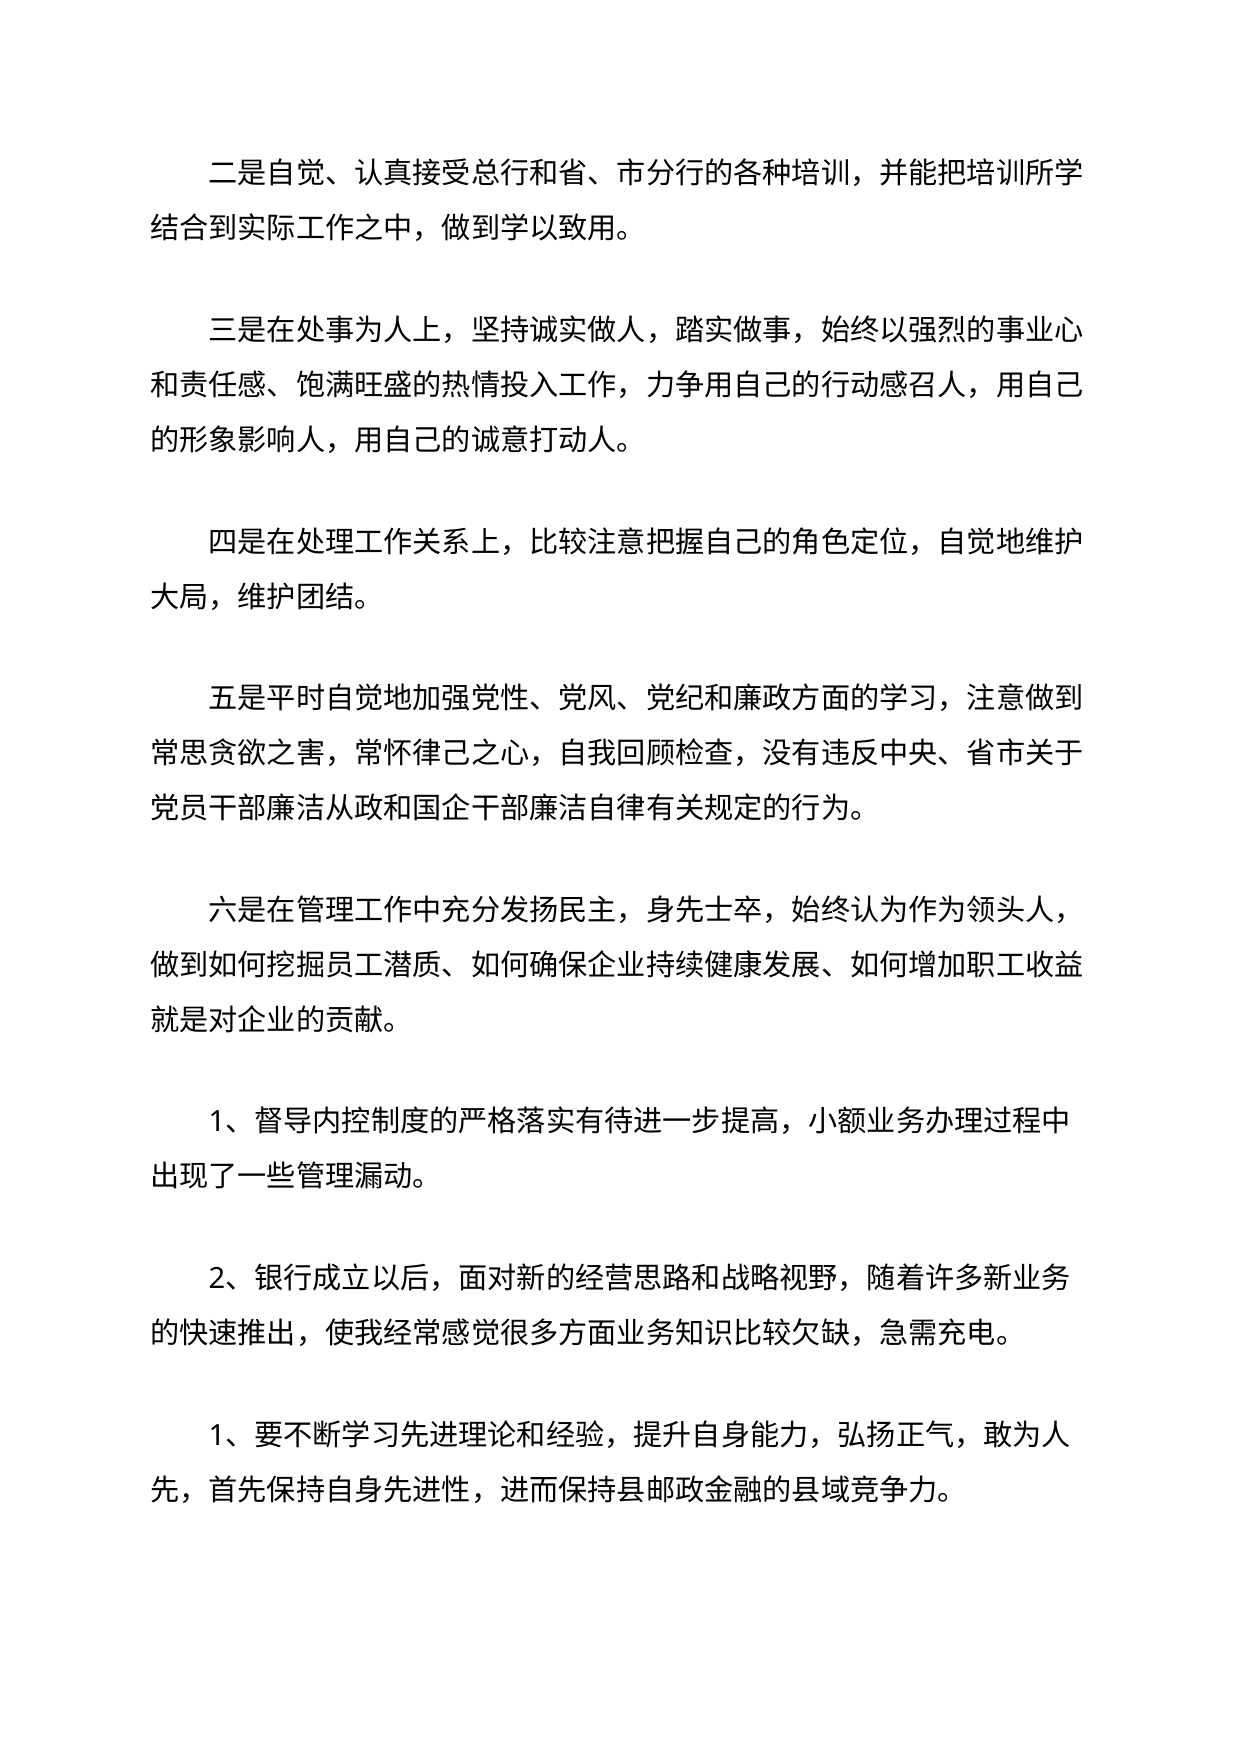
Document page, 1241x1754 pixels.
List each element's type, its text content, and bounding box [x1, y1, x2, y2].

text 三是在处事为人上，坚持诚实做人，踏实做事，始终以强烈的事业心和责任感、饱满旺盛的热情投入工作，力争用自己的行动感召人，用自己的形象影响人，用自己的诚意打动人。 [150, 307, 1090, 459]
text 四是在处理工作关系上，比较注意把握自己的角色定位，自觉地维护大局，维护团结。 [150, 518, 1090, 615]
text 1、督导内控制度的严格落实有待进一步提高，小额业务办理过程中出现了一些管理漏动。 [150, 1098, 1090, 1195]
text 五是平时自觉地加强党性、党风、党纪和廉政方面的学习，注意做到常思贪欲之害，常怀律己之心，自我回顾检查，没有违反中央、省市关于党员干部廉洁从政和国企干部廉洁自律有关规定的行为。 [150, 675, 1090, 827]
text 2、银行成立以后，面对新的经营思路和战略视野，随着许多新业务的快速推出，使我经常感觉很多方面业务知识比较欠缺，急需充电。 [150, 1255, 1090, 1352]
text 六是在管理工作中充分发扬民主，身先士卒，始终认为作为领头人，做到如何挖掘员工潜质、如何确保企业持续健康发展、如何增加职工收益就是对企业的贡献。 [150, 886, 1090, 1038]
text 1、要不断学习先进理论和经验，提升自身能力，弘扬正气，敢为人先，首先保持自身先进性，进而保持县邮政金融的县域竞争力。 [150, 1412, 1090, 1509]
text 二是自觉、认真接受总行和省、市分行的各种培训，并能把培训所学结合到实际工作之中，做到学以致用。 [150, 150, 1090, 247]
